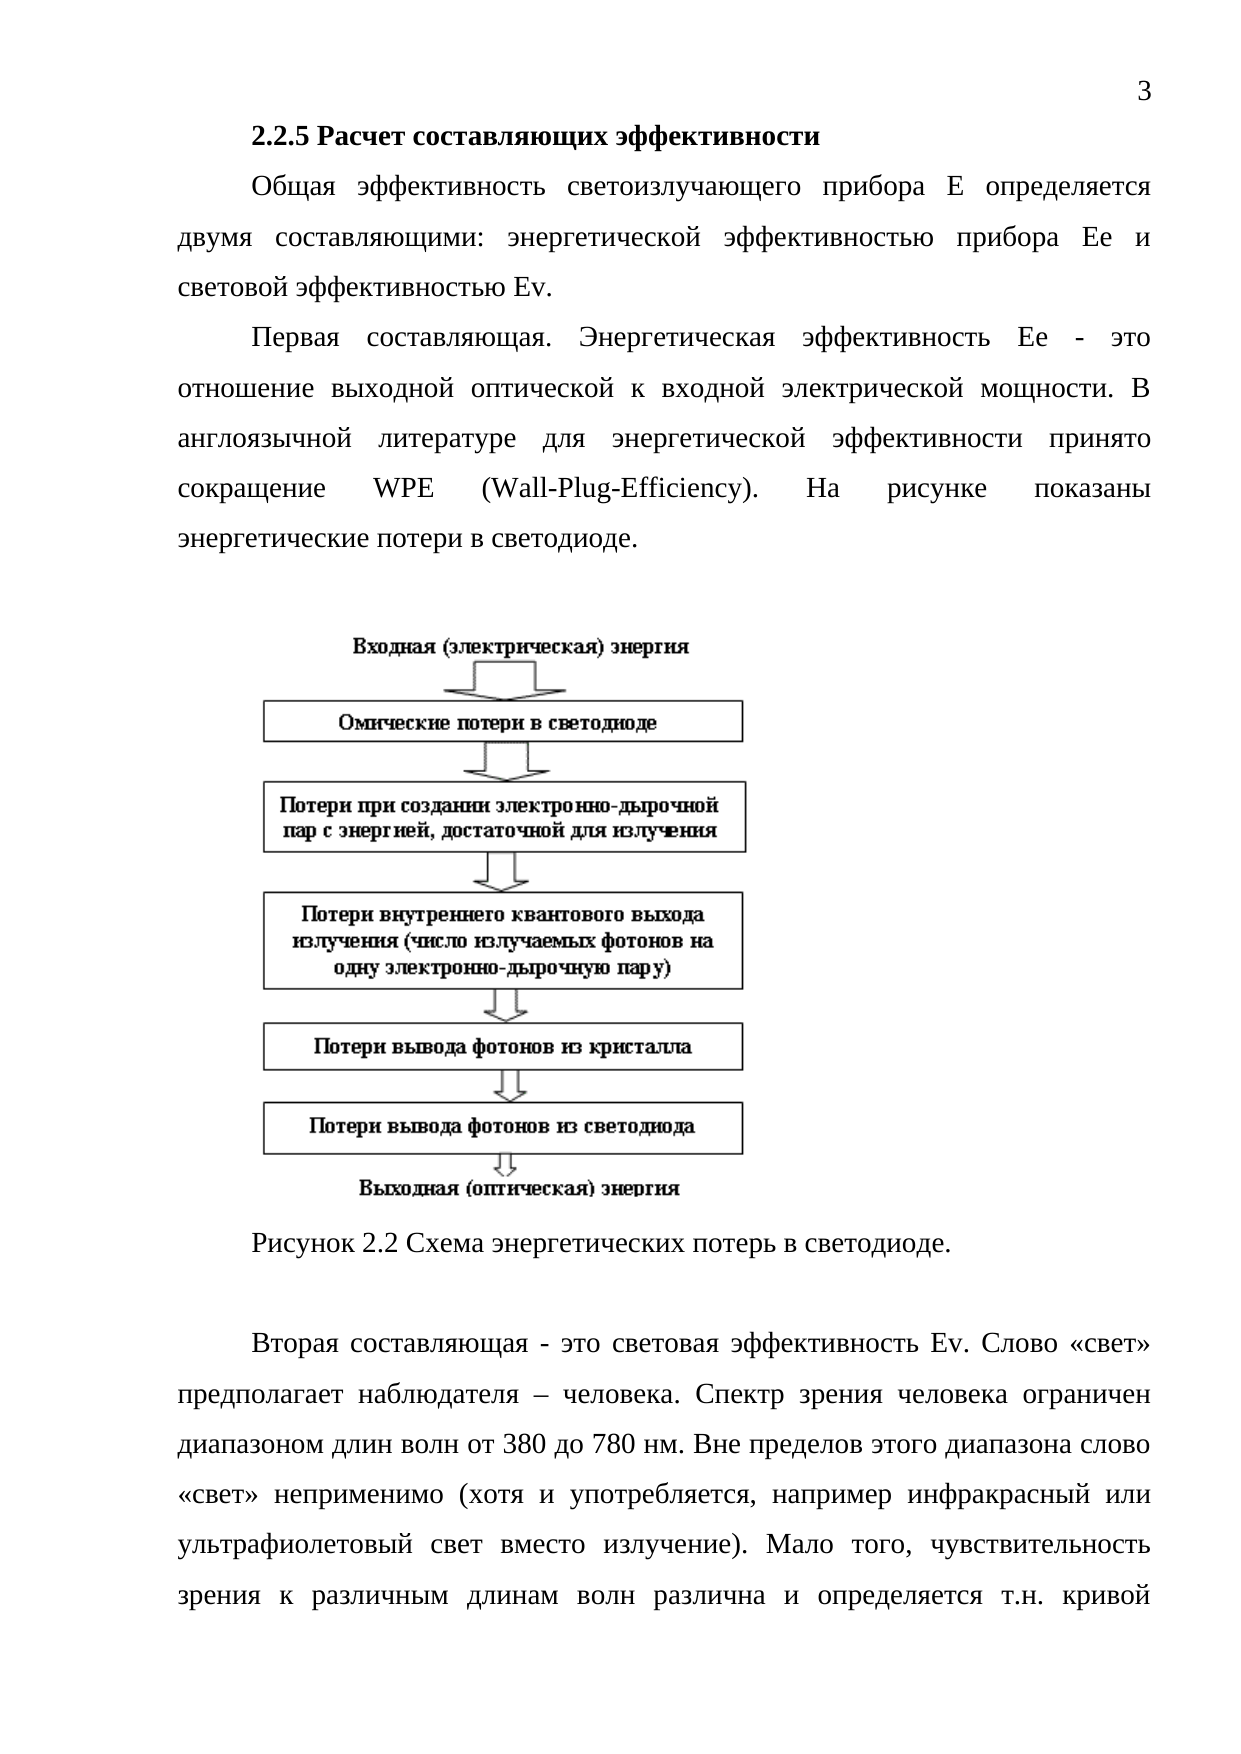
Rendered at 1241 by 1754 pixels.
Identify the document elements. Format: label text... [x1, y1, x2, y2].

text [177, 1325, 1152, 1611]
text Общая эффективность светоизлучающего прибора Е определяется двумя составляющими: энергетической эффективностью прибора Ee и световой эффективностью Ev. [177, 168, 1152, 303]
picture [251, 621, 756, 1211]
subtitle 2.2.5 Расчет составляющих эффективности [177, 118, 1152, 152]
text Рисунок 2.2 Схема энергетических потерь в светодиоде. [177, 1225, 1152, 1258]
text Первая составляющая. Энергетическая эффективность Ее - это отношение выходной оптической к входной электрической мощности. В англоязычной литературе для энергетической эффективности принято сокращение WPE (Wall-Plug-Efficiency). На рисунке показаны энергетические потери в светодиоде. [177, 319, 1152, 554]
